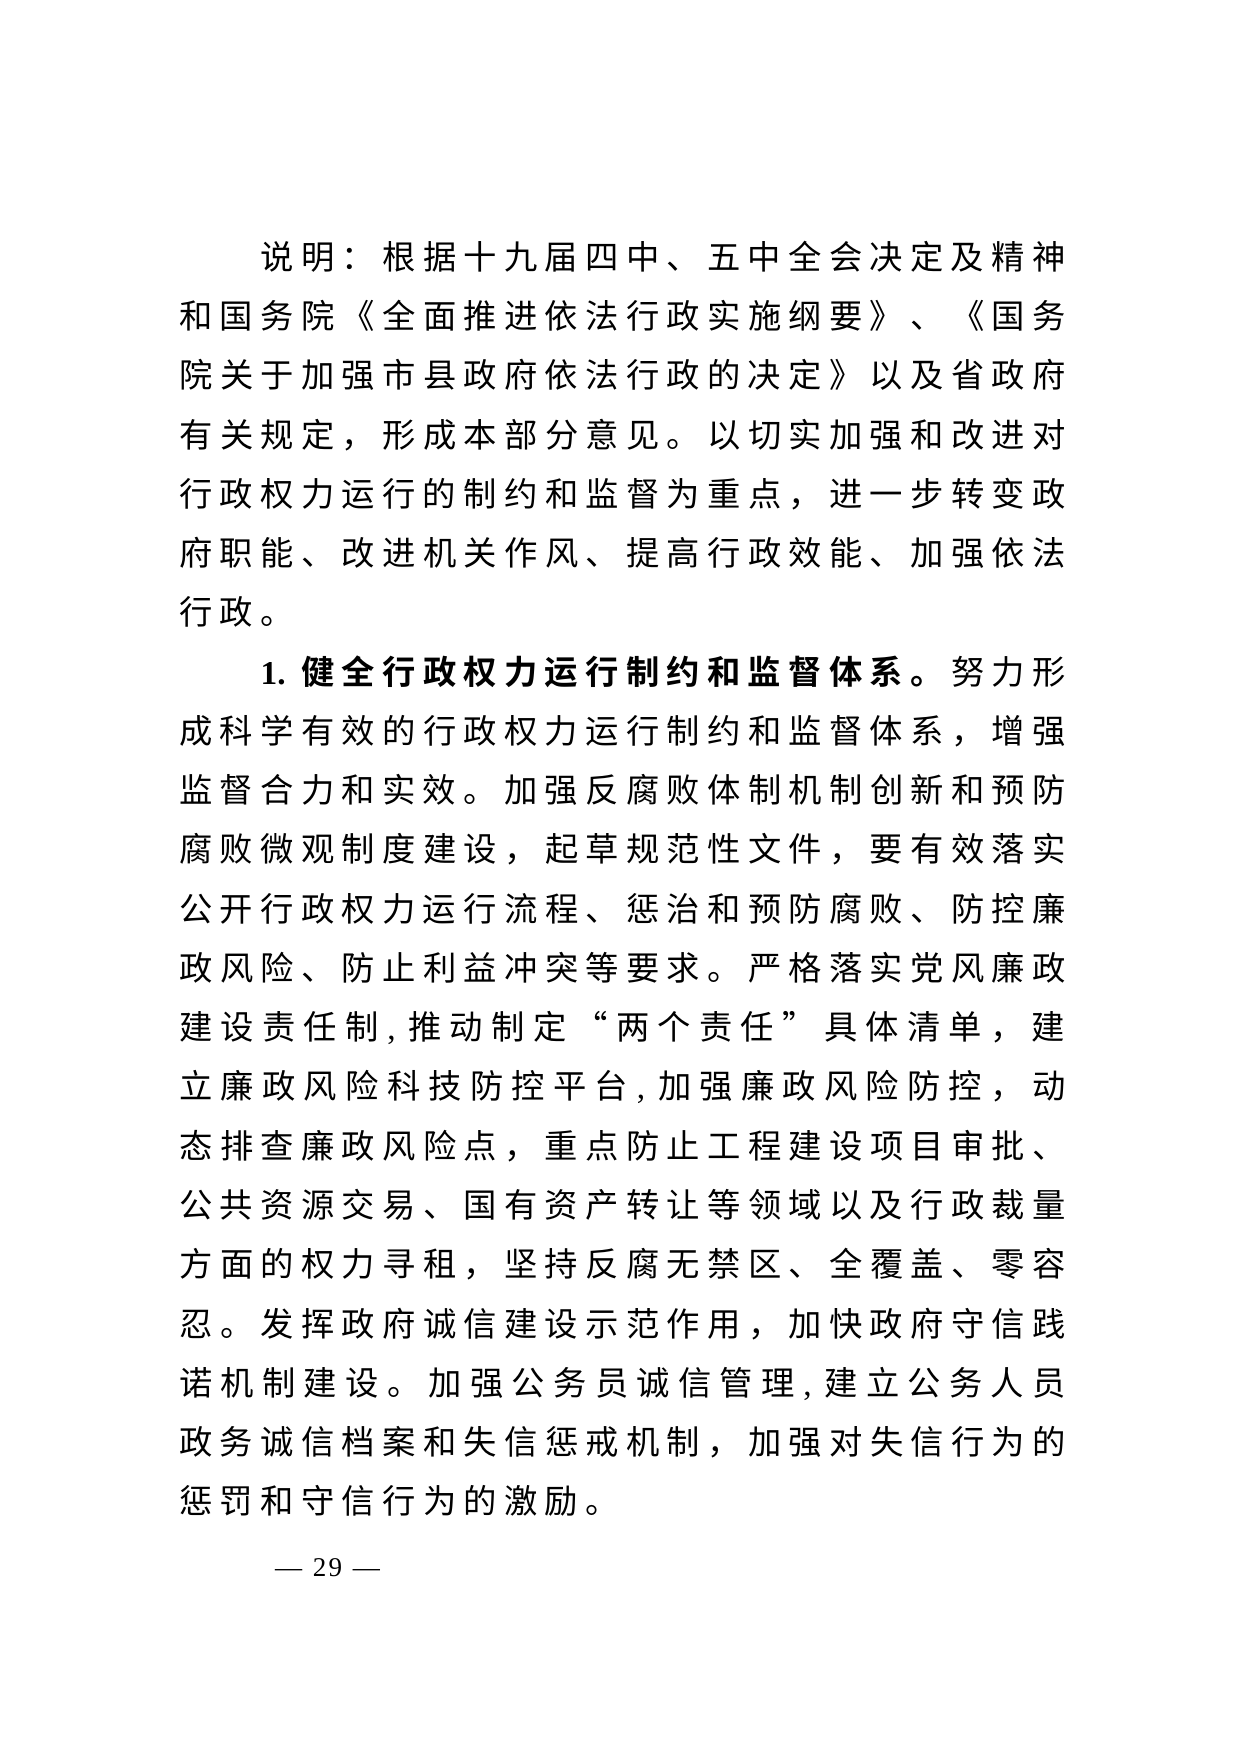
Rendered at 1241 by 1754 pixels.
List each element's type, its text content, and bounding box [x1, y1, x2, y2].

text 1.健全行政权力运行制约和监督体系。努力形成科学有效的行政权力运行制约和监督体系，增强监督合力和实效。加强反腐败体制机制创新和预防腐败微观制度建设，起草规范性文件，要有效落实公开行政权力运行流程、惩治和预防腐败、防控廉政风险、防止利益冲突等要求。严格落实党风廉政建设责任制,推动制定“两个责任”具体清单，建立廉政风险科技防控平台,加强廉政风险防控，动态排查廉政风险点，重点防止工程建设项目审批、公共资源交易、国有资产转让等领域以及行政裁量方面的权力寻租，坚持反腐无禁区、全覆盖、零容忍。发挥政府诚信建设示范作用，加快政府守信践诺机制建设。加强公务员诚信管理,建立公务人员政务诚信档案和失信惩戒机制，加强对失信行为的惩罚和守信行为的激励。 [179, 640, 1073, 1529]
text 说明：根据十九届四中、五中全会决定及精神和国务院《全面推进依法行政实施纲要》、《国务院关于加强市县政府依法行政的决定》以及省政府有关规定，形成本部分意见。以切实加强和改进对行政权力运行的制约和监督为重点，进一步转变政府职能、改进机关作风、提高行政效能、加强依法行政。 [179, 225, 1073, 640]
